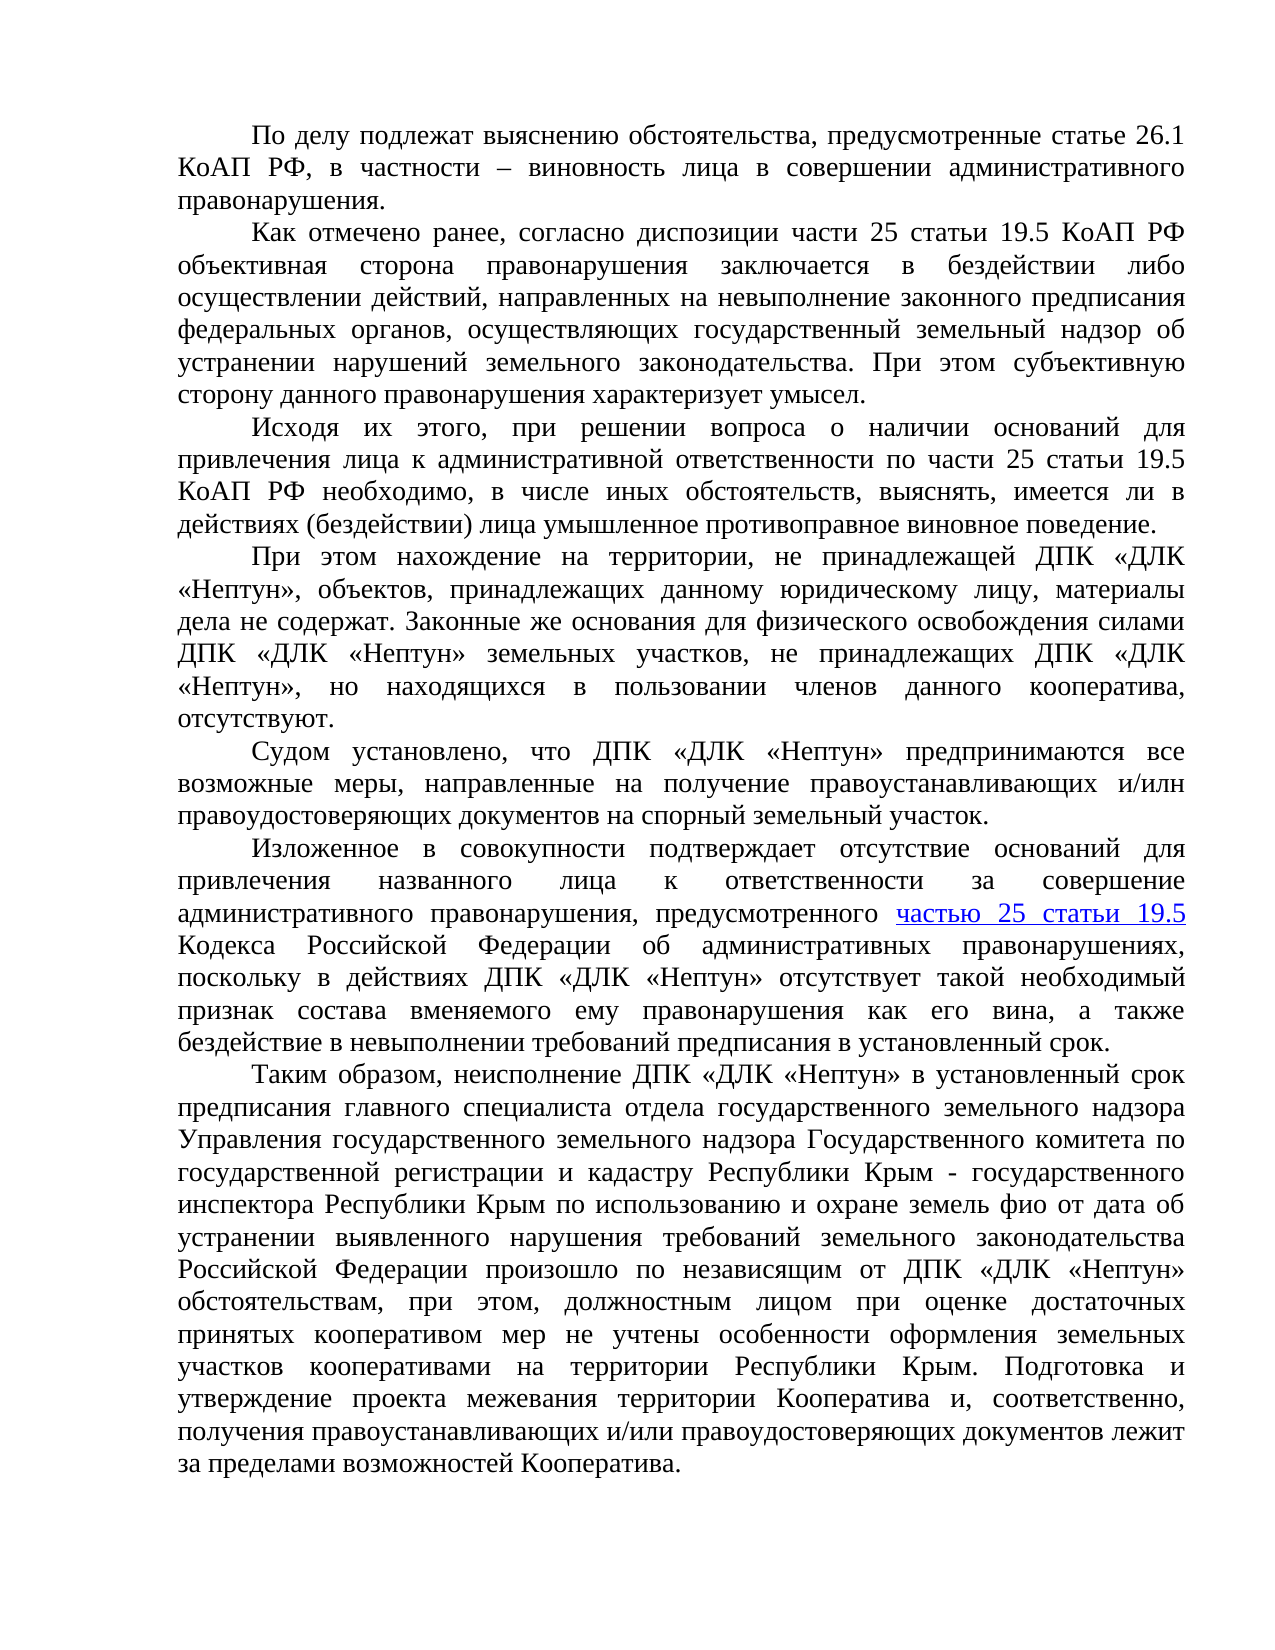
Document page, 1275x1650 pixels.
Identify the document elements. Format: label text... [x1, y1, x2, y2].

text Таким образом, неисполнение ДПК «ДЛК «Нептун» в установленный срок предписания главного специалиста отдела государственного земельного надзора Управления государственного земельного надзора Государственного комитета по государственной регистрации и кадастру Республики Крым - государственного инспектора Республики Крым по использованию и охране земель фио от дата об устранении выявленного нарушения требований земельного законодательства Российской Федерации произошло по независящим от ДПК «ДЛК «Нептун» обстоятельствам, при этом, должностным лицом при оценке достаточных принятых кооперативом мер не учтены особенности оформления земельных участков кооперативами на территории Республики Крым. Подготовка и утверждение проекта межевания территории Кооператива и, соответственно, получения правоустанавливающих и/или правоудостоверяющих документов лежит за пределами возможностей Кооператива. [177, 1058, 1186, 1479]
text Как отмечено ранее, согласно диспозиции части 25 статьи 19.5 КоАП РФ объективная сторона правонарушения заключается в бездействии либо осуществлении действий, направленных на невыполнение законного предписания федеральных органов, осуществляющих государственный земельный надзор об устранении нарушений земельного законодательства. При этом субъективную сторону данного правонарушения характеризует умысел. [177, 215, 1186, 410]
text Исходя их этого, при решении вопроса о наличии оснований для привлечения лица к административной ответственности по части 25 статьи 19.5 КоАП РФ необходимо, в числе иных обстоятельств, выяснять, имеется ли в действиях (бездействии) лица умышленное противоправное виновное поведение. [177, 410, 1186, 539]
text При этом нахождение на территории, не принадлежащей ДПК «ДЛК «Нептун», объектов, принадлежащих данному юридическому лицу, материалы дела не содержат. Законные же основания для физического освобождения силами ДПК «ДЛК «Нептун» земельных участков, не принадлежащих ДПК «ДЛК «Нептун», но находящихся в пользовании членов данного кооператива, отсутствуют. [177, 539, 1186, 734]
text Судом установлено, что ДПК «ДЛК «Нептун» предпринимаются все возможные меры, направленные на получение правоустанавливающих и/илн правоудостоверяющих документов на спорный земельный участок. [177, 734, 1186, 831]
text Изложенное в совокупности подтверждает отсутствие оснований для привлечения названного лица к ответственности за совершение административного правонарушения, предусмотренного частью 25 статьи 19.5 Кодекса Российской Федерации об административных правонарушениях, поскольку в действиях ДПК «ДЛК «Нептун» отсутствует такой необходимый признак состава вменяемого ему правонарушения как его вина, а также бездействие в невыполнении требований предписания в установленный срок. [177, 831, 1186, 1058]
text По делу подлежат выяснению обстоятельства, предусмотренные статье 26.1 КоАП РФ, в частности – виновность лица в совершении административного правонарушения. [177, 118, 1186, 215]
